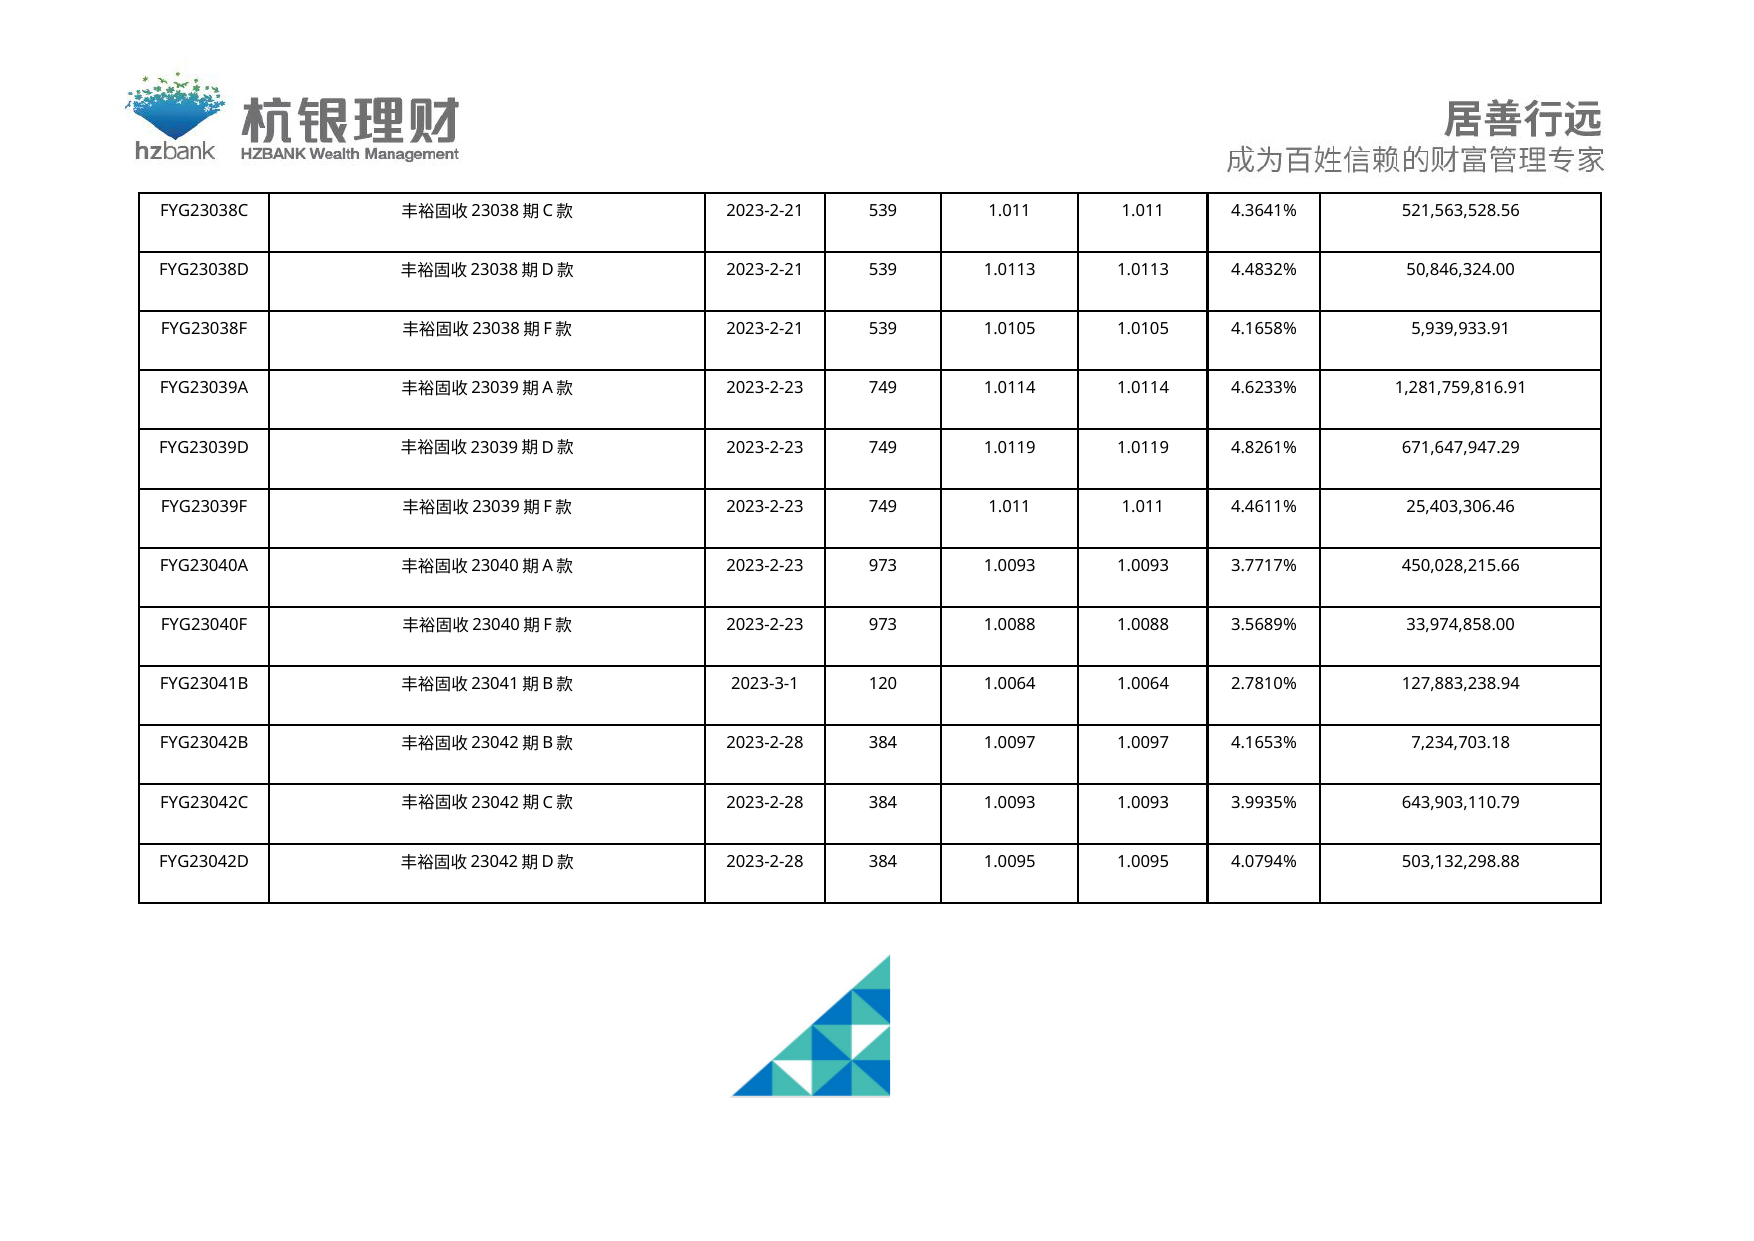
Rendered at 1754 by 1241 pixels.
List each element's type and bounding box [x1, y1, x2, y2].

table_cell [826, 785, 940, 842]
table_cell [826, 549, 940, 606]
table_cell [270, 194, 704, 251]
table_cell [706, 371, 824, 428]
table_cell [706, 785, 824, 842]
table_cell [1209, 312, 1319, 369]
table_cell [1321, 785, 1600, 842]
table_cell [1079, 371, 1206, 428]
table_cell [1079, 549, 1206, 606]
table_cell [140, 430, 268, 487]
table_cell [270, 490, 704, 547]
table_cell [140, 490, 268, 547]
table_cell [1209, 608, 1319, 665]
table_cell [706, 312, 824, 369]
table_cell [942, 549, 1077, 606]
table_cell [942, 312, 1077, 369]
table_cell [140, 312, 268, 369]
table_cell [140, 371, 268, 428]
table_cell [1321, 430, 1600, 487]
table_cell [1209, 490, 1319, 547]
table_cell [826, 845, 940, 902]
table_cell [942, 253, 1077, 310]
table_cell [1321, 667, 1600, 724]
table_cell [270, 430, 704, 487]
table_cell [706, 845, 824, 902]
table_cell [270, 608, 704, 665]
picture [4, 40, 545, 180]
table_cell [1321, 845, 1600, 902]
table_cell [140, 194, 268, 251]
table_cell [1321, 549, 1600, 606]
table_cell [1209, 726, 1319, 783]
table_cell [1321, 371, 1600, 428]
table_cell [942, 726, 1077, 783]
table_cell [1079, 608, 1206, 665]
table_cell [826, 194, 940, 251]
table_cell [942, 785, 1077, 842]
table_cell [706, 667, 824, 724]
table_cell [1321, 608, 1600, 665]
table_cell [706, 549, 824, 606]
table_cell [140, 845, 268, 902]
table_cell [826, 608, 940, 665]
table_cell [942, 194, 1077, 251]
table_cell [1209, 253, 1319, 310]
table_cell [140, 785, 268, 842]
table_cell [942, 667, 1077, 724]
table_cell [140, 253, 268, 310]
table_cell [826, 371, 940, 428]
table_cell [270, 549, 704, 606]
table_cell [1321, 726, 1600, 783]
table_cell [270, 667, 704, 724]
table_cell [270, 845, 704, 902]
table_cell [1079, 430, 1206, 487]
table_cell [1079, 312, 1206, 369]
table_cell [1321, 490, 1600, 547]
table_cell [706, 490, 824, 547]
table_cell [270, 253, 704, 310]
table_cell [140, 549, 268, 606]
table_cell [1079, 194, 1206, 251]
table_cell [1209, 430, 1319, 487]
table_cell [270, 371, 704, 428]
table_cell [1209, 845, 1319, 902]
picture [730, 943, 891, 1098]
picture [1168, 77, 1726, 179]
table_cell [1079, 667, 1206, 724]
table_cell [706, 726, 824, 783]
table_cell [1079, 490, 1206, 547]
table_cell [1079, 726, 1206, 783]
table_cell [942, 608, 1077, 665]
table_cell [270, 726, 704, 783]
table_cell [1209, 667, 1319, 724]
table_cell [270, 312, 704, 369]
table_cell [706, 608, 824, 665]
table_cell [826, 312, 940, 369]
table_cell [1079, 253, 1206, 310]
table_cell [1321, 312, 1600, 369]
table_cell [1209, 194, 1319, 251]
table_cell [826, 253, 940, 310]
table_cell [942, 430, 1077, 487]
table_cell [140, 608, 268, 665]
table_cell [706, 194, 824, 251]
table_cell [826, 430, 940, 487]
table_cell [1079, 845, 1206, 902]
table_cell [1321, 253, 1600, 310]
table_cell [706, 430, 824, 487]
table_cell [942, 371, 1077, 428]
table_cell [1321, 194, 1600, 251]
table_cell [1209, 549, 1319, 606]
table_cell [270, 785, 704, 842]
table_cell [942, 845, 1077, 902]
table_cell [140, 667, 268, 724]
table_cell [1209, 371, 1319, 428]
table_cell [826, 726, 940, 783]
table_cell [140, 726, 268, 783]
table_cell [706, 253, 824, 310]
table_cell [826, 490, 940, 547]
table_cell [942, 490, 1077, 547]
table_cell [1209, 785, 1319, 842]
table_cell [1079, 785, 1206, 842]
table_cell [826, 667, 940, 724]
